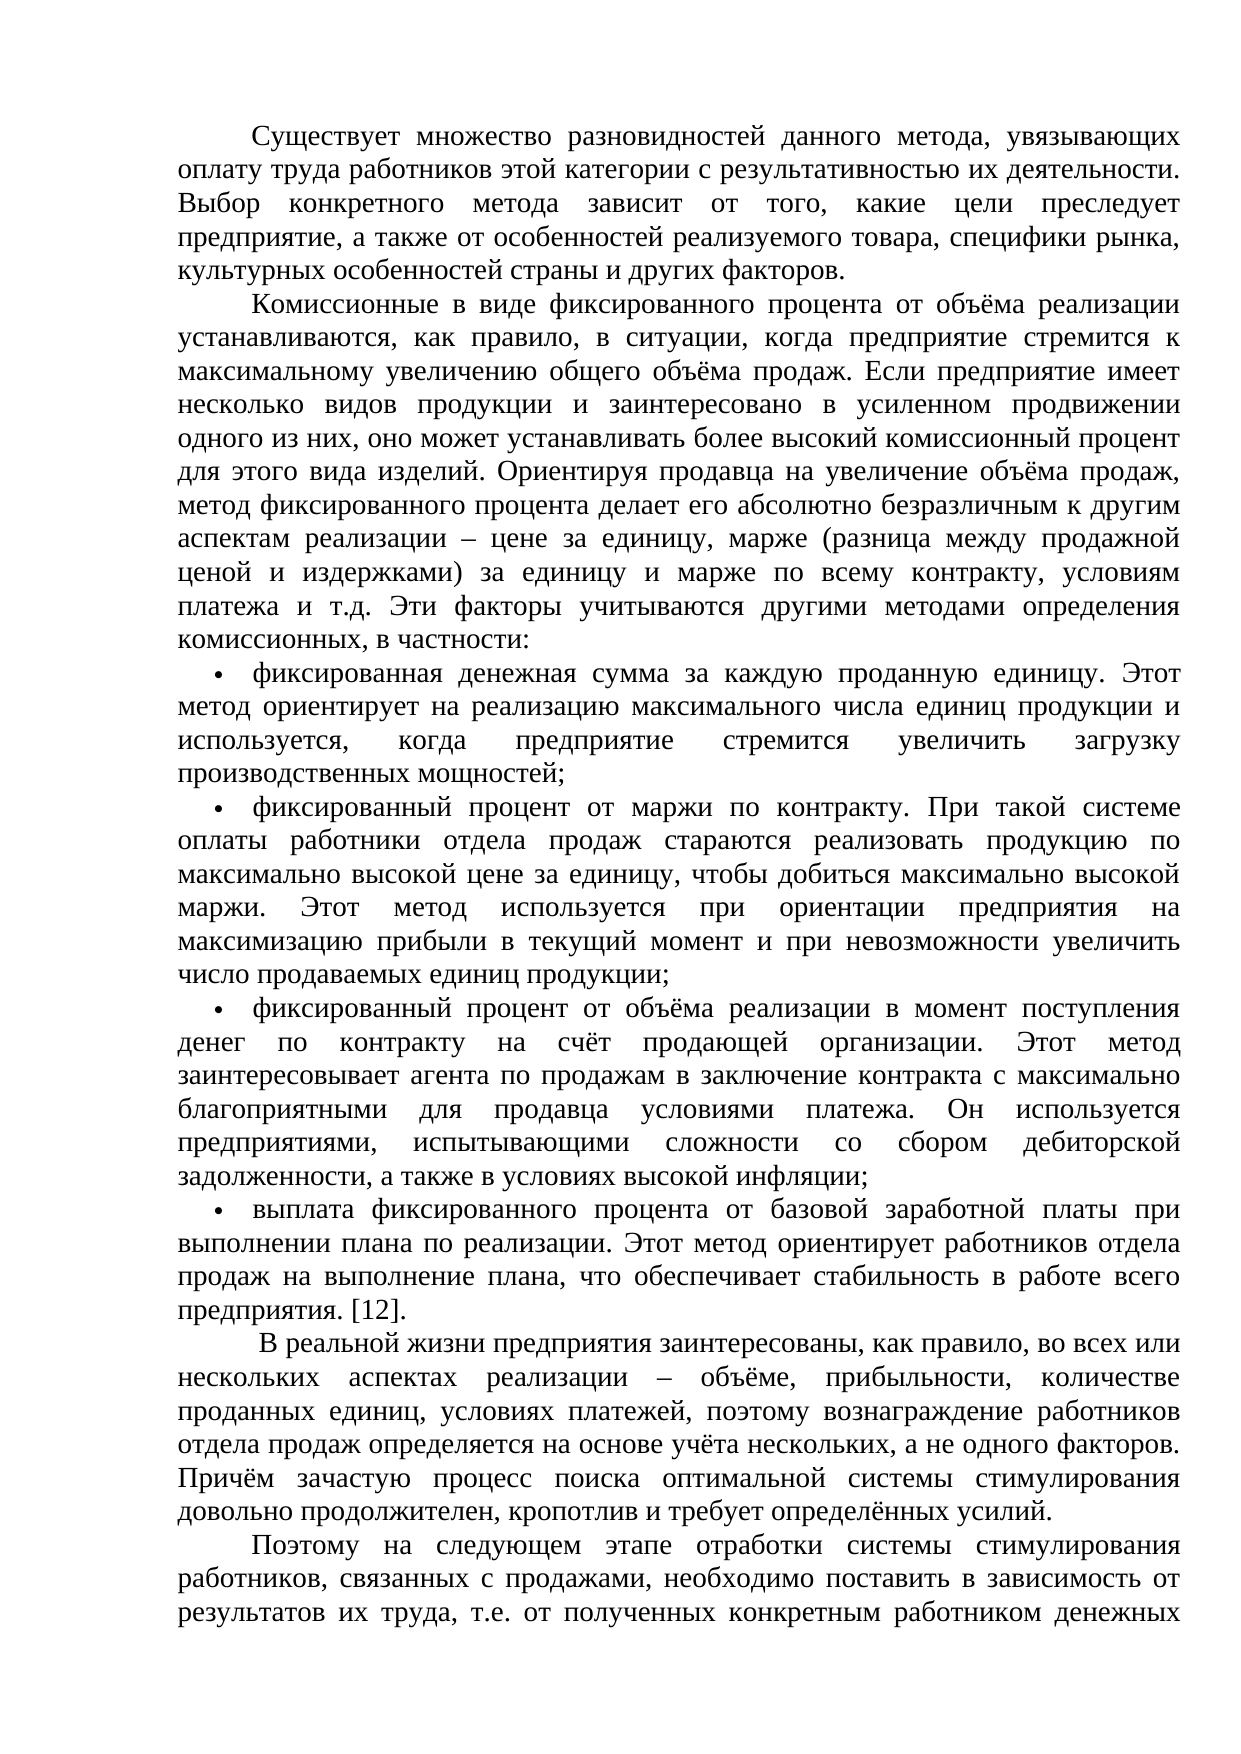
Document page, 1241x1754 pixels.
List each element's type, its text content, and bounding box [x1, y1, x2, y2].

text Комиссионные в виде фиксированного процента от объёма реализации устанавливаются, как правило, в ситуации, когда предприятие стремится к максимальному увеличению общего объёма продаж. Если предприятие имеет несколько видов продукции и заинтересовано в усиленном продвижении одного из них, оно может устанавливать более высокий комиссионный процент для этого вида изделий. Ориентируя продавца на увеличение объёма продаж, метод фиксированного процента делает его абсолютно безразличным к другим аспектам реализации – цене за единицу, марже (разница между продажной ценой и издержками) за единицу и марже по всему контракту, условиям платежа и т.д. Эти факторы учитываются другими методами определения комиссионных, в частности: [177, 286, 1181, 655]
text Существует множество разновидностей данного метода, увязывающих оплату труда работников этой категории с результативностью их деятельности. Выбор конкретного метода зависит от того, какие цели преследует предприятие, а также от особенностей реализуемого товара, специфики рынка, культурных особенностей страны и других факторов. [177, 118, 1181, 286]
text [177, 1527, 1181, 1627]
list выплата фиксированного процента от базовой заработной платы при выполнении плана по реализации. Этот метод ориентирует работников отдела продаж на выполнение плана, что обеспечивает стабильность в работе всего предприятия. [12]. [177, 1191, 1181, 1326]
text В реальной жизни предприятия заинтересованы, как правило, во всех или нескольких аспектах реализации – объёме, прибыльности, количестве проданных единиц, условиях платежей, поэтому вознаграждение работников отдела продаж определяется на основе учёта нескольких, а не одного факторов. Причём зачастую процесс поиска оптимальной системы стимулирования довольно продолжителен, кропотлив и требует определённых усилий. [177, 1326, 1181, 1527]
list фиксированная денежная сумма за каждую проданную единицу. Этот метод ориентирует на реализацию максимального числа единиц продукции и используется, когда предприятие стремится увеличить загрузку производственных мощностей; [177, 655, 1181, 789]
list фиксированный процент от объёма реализации в момент поступления денег по контракту на счёт продающей организации. Этот метод заинтересовывает агента по продажам в заключение контракта с максимально благоприятными для продавца условиями платежа. Он используется предприятиями, испытывающими сложности со сбором дебиторской задолженности, а также в условиях высокой инфляции; [177, 990, 1181, 1191]
list фиксированный процент от маржи по контракту. При такой системе оплаты работники отдела продаж стараются реализовать продукцию по максимально высокой цене за единицу, чтобы добиться максимально высокой маржи. Этот метод используется при ориентации предприятия на максимизацию прибыли в текущий момент и при невозможности увеличить число продаваемых единиц продукции; [177, 789, 1181, 990]
